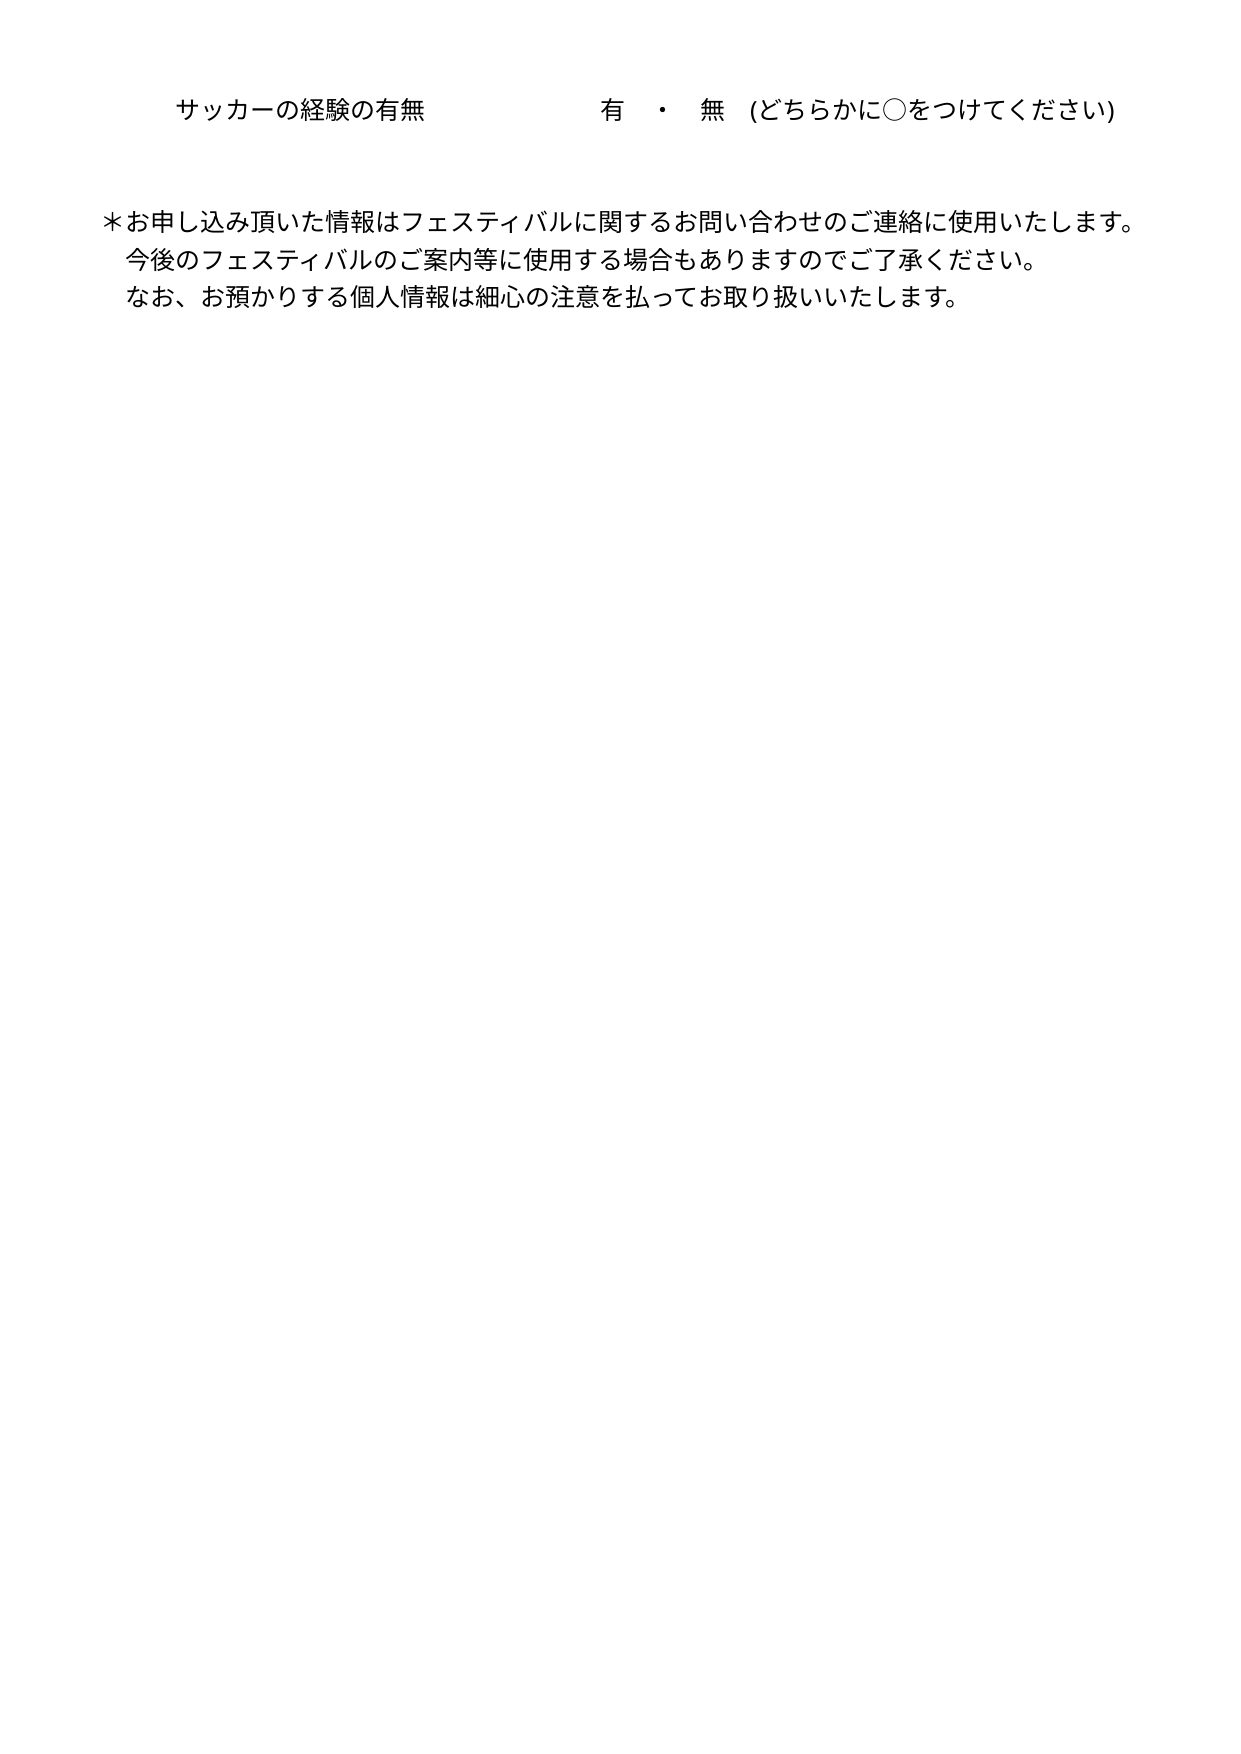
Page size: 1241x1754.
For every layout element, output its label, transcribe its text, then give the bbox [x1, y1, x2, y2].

text サッカーの経験の有無 有 ・ 無 (どちらかに○をつけてください) [75, 89, 1165, 127]
text ＊お申し込み頂いた情報はフェスティバルに関するお問い合わせのご連絡に使用いたします。 [75, 202, 1165, 239]
text なお、お預かりする個人情報は細心の注意を払ってお取り扱いいたします。 [75, 277, 1165, 314]
text 今後のフェスティバルのご案内等に使用する場合もありますのでご了承ください。 [75, 239, 1165, 277]
